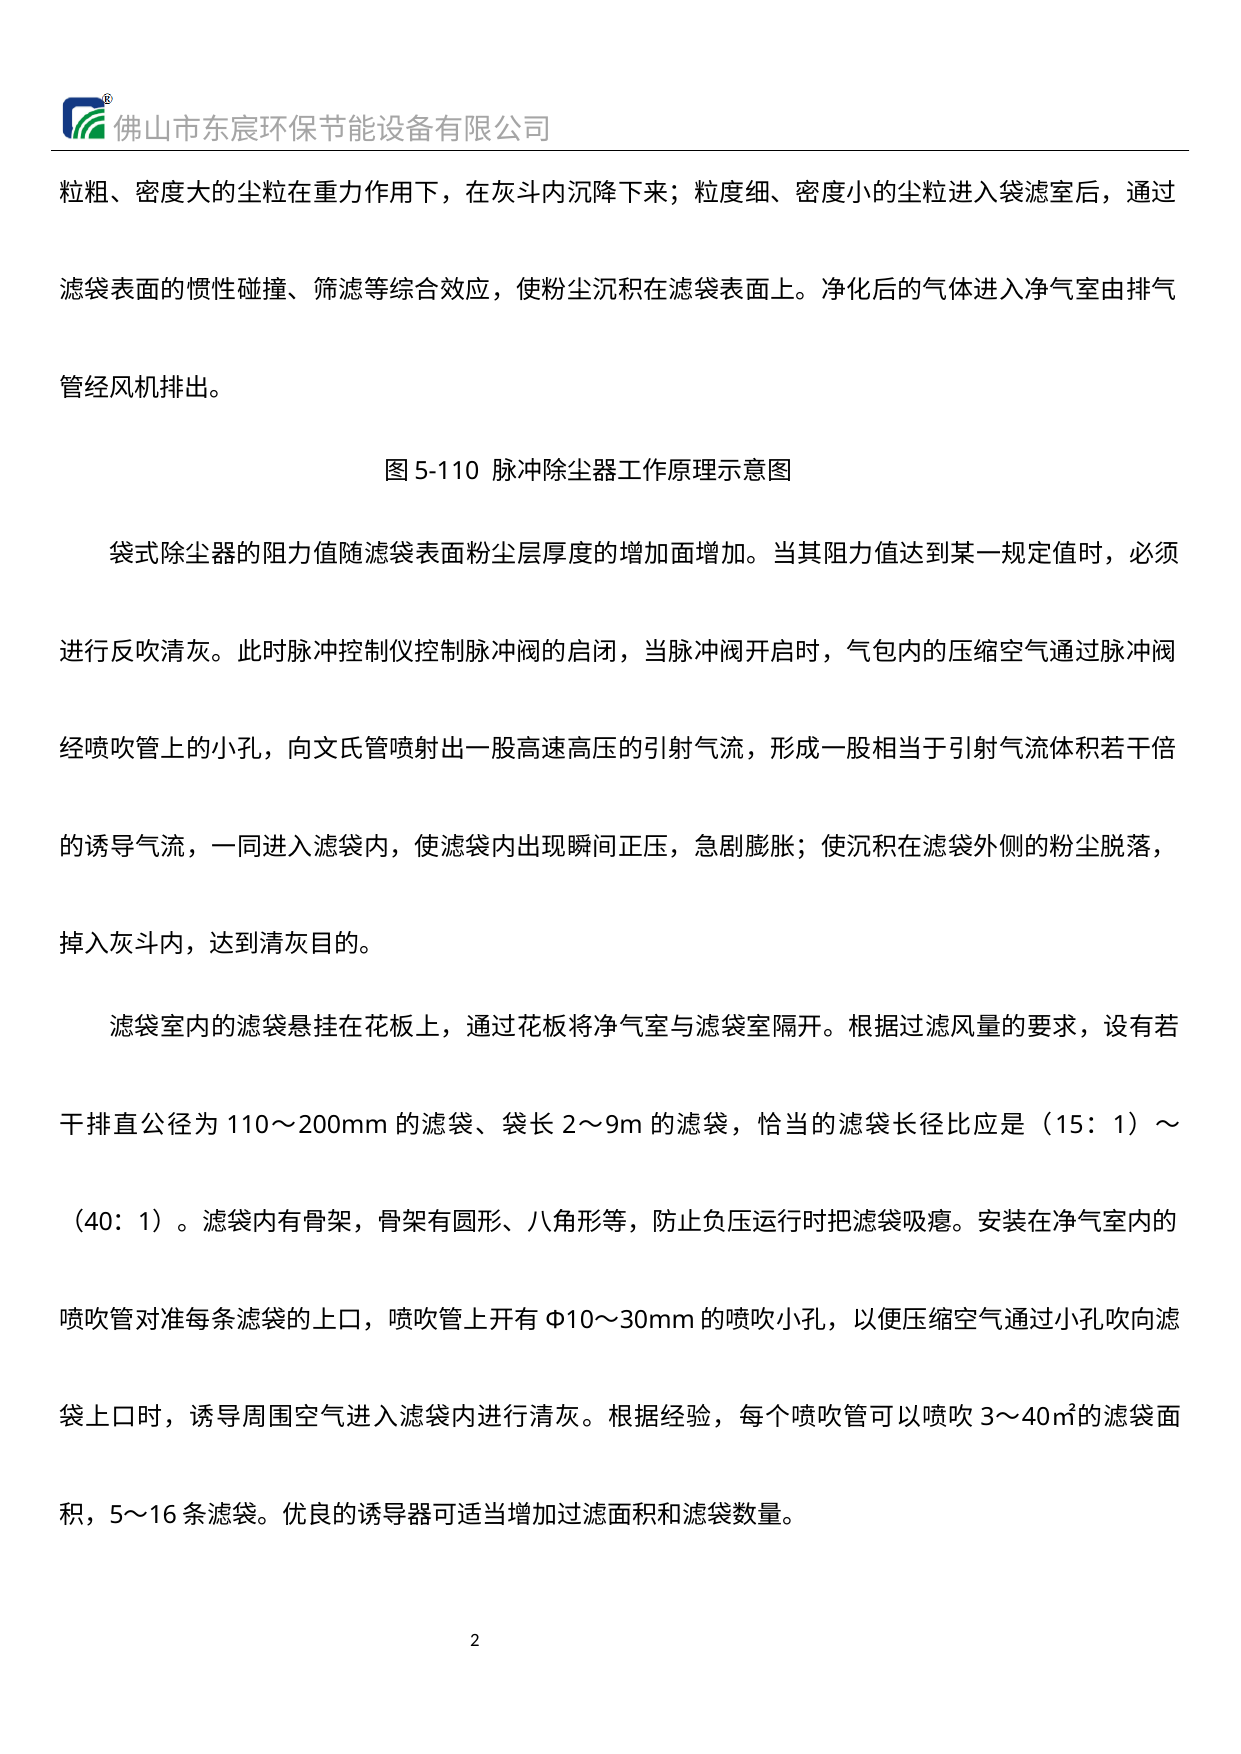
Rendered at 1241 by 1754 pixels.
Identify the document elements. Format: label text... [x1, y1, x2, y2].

list 工作时含尘气体从箱体下部进入灰斗后，由于气流断面积突然扩大，流速降低，气流中一部分颗粒粗、密度大的尘粒在重力作用下，在灰斗内沉降下来；粒度细、密度小的尘粒进入袋滤室后，通过滤袋表面的惯性碰撞、筛滤等综合效应，使粉尘沉积在滤袋表面上。净化后的气体进入净气室由排气管经风机排出。 [59, 158, 1181, 418]
list 袋式除尘器的阻力值随滤袋表面粉尘层厚度的增加面增加。当其阻力值达到某一规定值时，必须进行反吹清灰。此时脉冲控制仪控制脉冲阀的启闭，当脉冲阀开启时，气包内的压缩空气通过脉冲阀经喷吹管上的小孔，向文氏管喷射出一股高速高压的引射气流，形成一股相当于引射气流体积若干倍的诱导气流，一同进入滤袋内，使滤袋内出现瞬间正压，急剧膨胀；使沉积在滤袋外侧的粉尘脱落，掉入灰斗内，达到清灰目的。 [59, 519, 1181, 974]
picture [59, 90, 114, 140]
list 图5-110 脉冲除尘器工作原理示意图 [59, 436, 1181, 501]
list 滤袋室内的滤袋悬挂在花板上，通过花板将净气室与滤袋室隔开。根据过滤风量的要求，设有若干排直公径为110〜200mm的滤袋、袋长2〜9m的滤袋，恰当的滤袋长径比应是（15：1）〜（40：1）。滤袋内有骨架，骨架有圆形、八角形等，防止负压运行时把滤袋吸瘪。安装在净气室内的喷吹管对准每条滤袋的上口，喷吹管上开有Φ10〜30mm的喷吹小孔，以便压缩空气通过小孔吹向滤袋上口时，诱导周围空气进入滤袋内进行清灰。根据经验，每个喷吹管可以喷吹3〜40㎡的滤袋面积，5〜16条滤袋。优良的诱导器可适当增加过滤面积和滤袋数量。 [59, 992, 1181, 1545]
